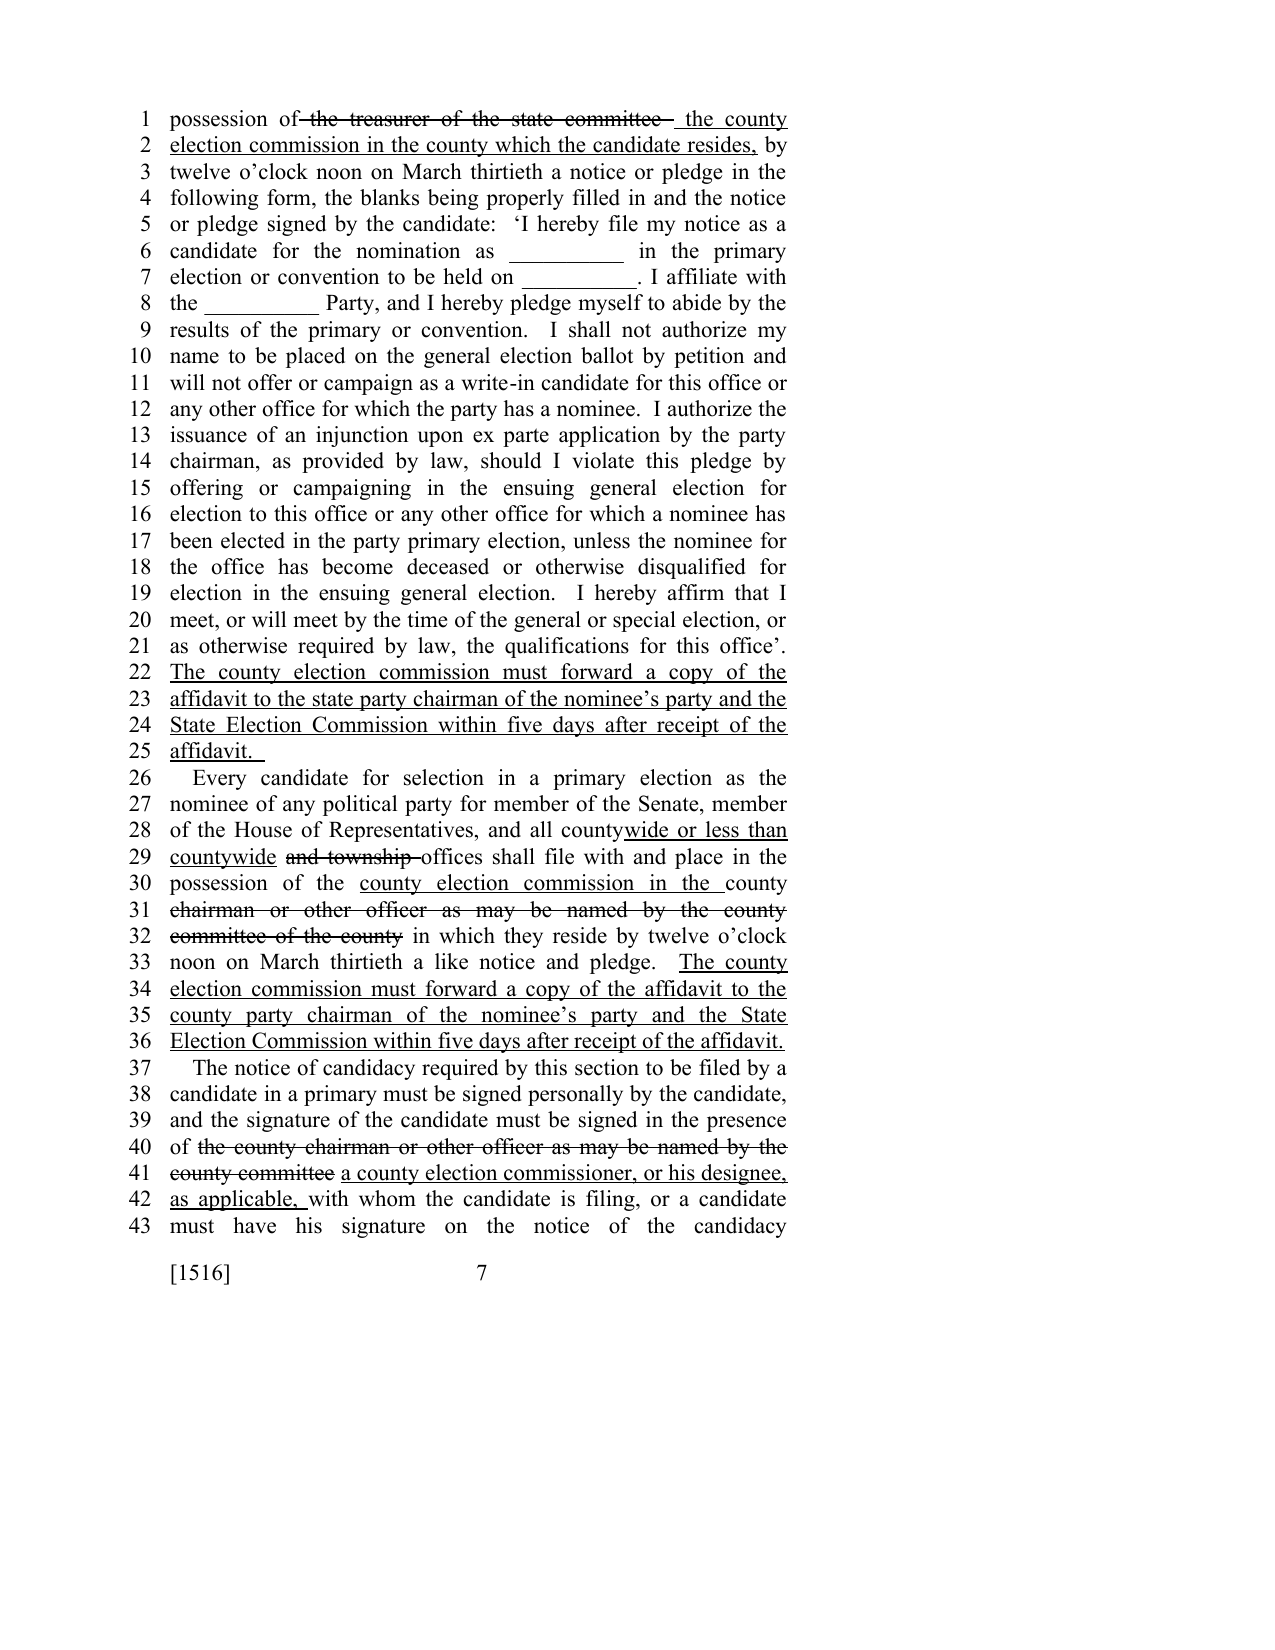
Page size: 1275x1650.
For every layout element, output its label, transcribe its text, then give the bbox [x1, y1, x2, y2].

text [169, 1054, 787, 1238]
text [169, 105, 787, 681]
text Every candidate for selection in a primary election as the nominee of any political party for member of the Senate, member of the House of Representatives, and all countywide or less than countywide and township offices shall file with and place in the possession of the county election commission in the county chairman or other officer as may be named by the county committee of the county in which they reside by twelve o’clock noon on March thirtieth a like notice and pledge. The county election commission must forward a copy of the affidavit to the county party chairman of the nominee’s party and the State Election Commission within five days after receipt of the affidavit. [169, 911, 787, 998]
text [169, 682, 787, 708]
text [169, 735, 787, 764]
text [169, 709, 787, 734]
text Every candidate for selection in a primary election as the nominee of any political party for member of the Senate, member of the House of Representatives, and all countywide or less than countywide and township offices shall file with and place in the possession of the county election commission in the county chairman or other officer as may be named by the county committee of the county in which they reside by twelve o’clock noon on March thirtieth a like notice and pledge. The county election commission must forward a copy of the affidavit to the county party chairman of the nominee’s party and the State Election Commission within five days after receipt of the affidavit. [169, 764, 787, 910]
